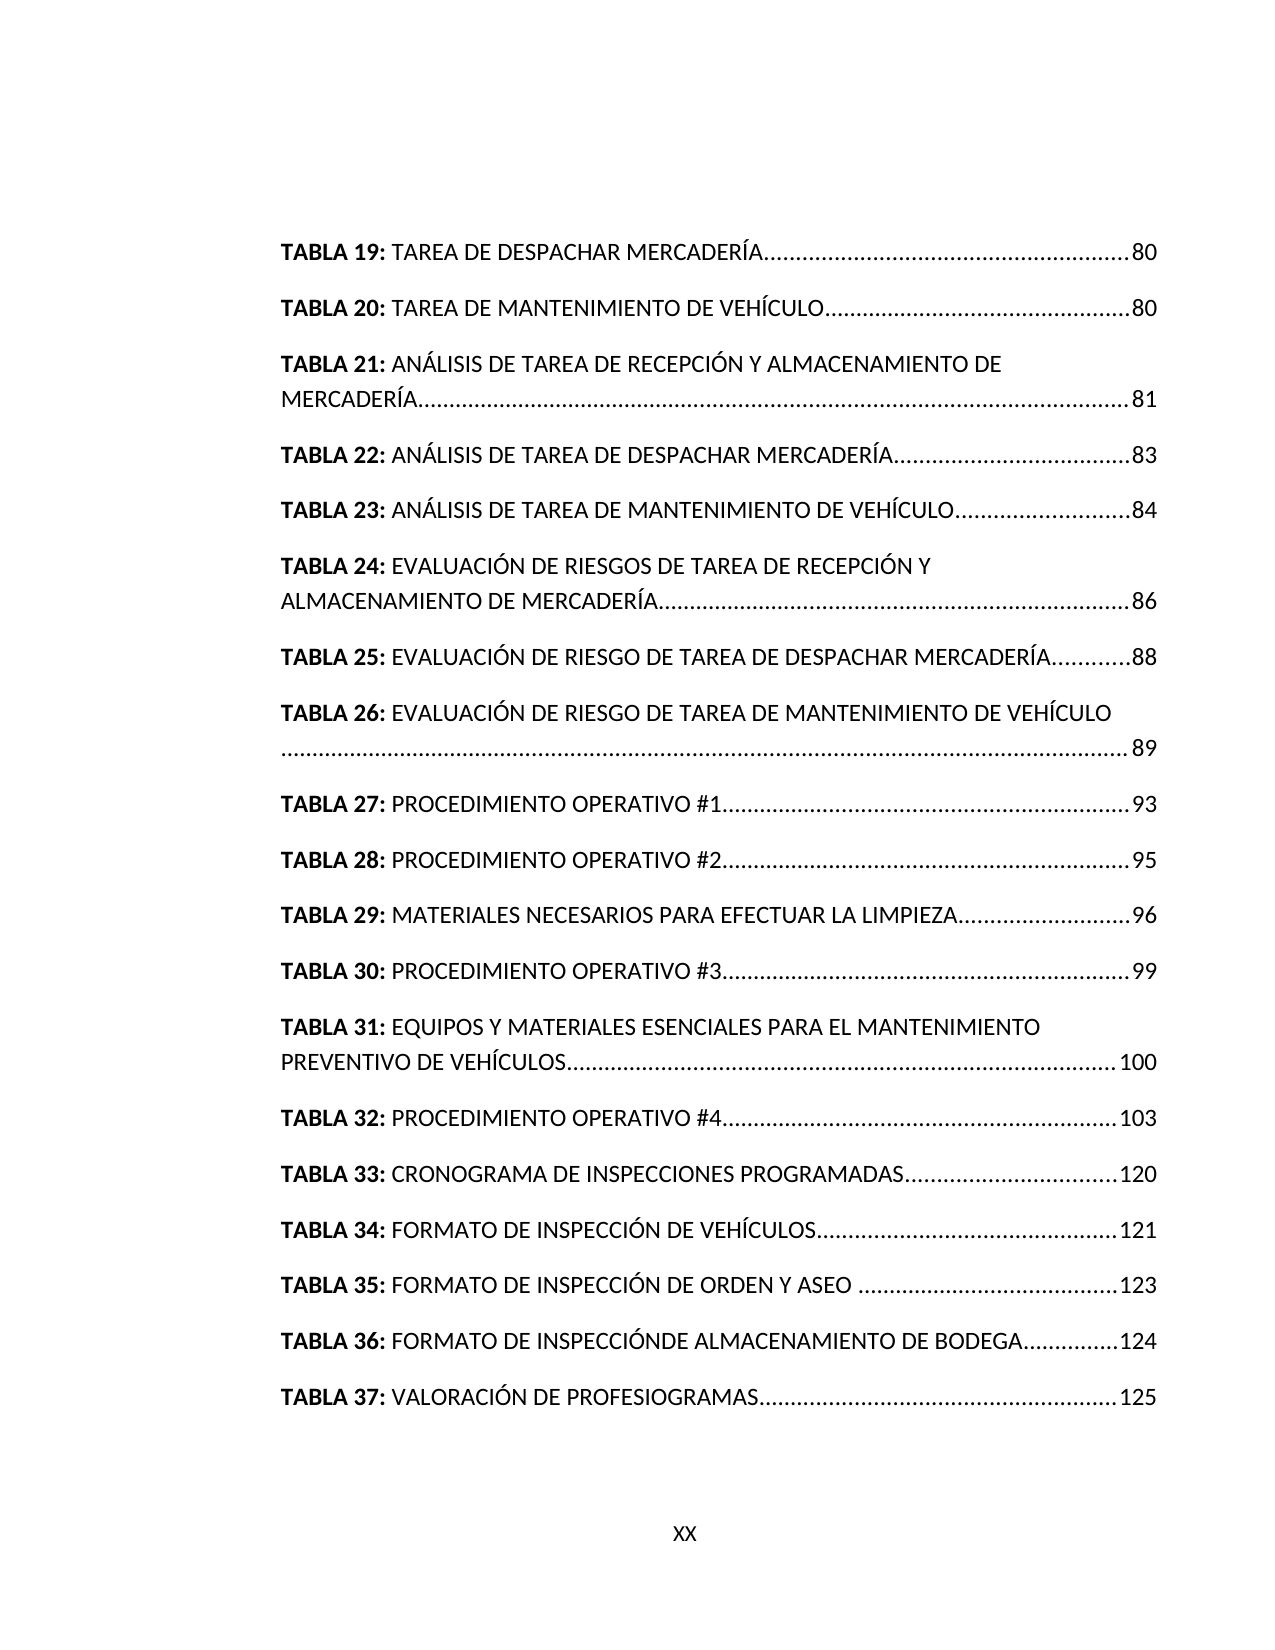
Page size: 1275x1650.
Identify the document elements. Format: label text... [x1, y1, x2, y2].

text TABLA 30: PROCEDIMIENTO OPERATIVO #3 99 [281, 955, 1133, 986]
text TABLA 19: TAREA DE DESPACHAR MERCADERÍA 80 [281, 236, 1133, 267]
text TABLA 31: EQUIPOS Y MATERIALES ESENCIALES PARA EL MANTENIMIENTO PREVENTIVO DE VEHÍCULOS 100 [281, 1011, 1133, 1077]
text TABLA 37: VALORACIÓN DE PROFESIOGRAMAS 125 [281, 1381, 1133, 1412]
text TABLA 22: ANÁLISIS DE TAREA DE DESPACHAR MERCADERÍA 83 [281, 439, 1133, 469]
text TABLA 26: EVALUACIÓN DE RIESGO DE TAREA DE MANTENIMIENTO DE VEHÍCULO 89 [281, 697, 1133, 763]
text TABLA 29: MATERIALES NECESARIOS PARA EFECTUAR LA LIMPIEZA 96 [281, 899, 1133, 930]
text TABLA 28: PROCEDIMIENTO OPERATIVO #2 95 [281, 844, 1133, 874]
text TABLA 24: EVALUACIÓN DE RIESGOS DE TAREA DE RECEPCIÓN Y ALMACENAMIENTO DE MERCADERÍA 86 [281, 550, 1133, 616]
text TABLA 34: FORMATO DE INSPECCIÓN DE VEHÍCULOS 121 [281, 1214, 1133, 1244]
text TABLA 33: CRONOGRAMA DE INSPECCIONES PROGRAMADAS 120 [281, 1158, 1133, 1188]
text TABLA 20: TAREA DE MANTENIMIENTO DE VEHÍCULO 80 [281, 292, 1133, 323]
text TABLA 35: FORMATO DE INSPECCIÓN DE ORDEN Y ASEO 123 [281, 1269, 1133, 1300]
text TABLA 32: PROCEDIMIENTO OPERATIVO #4 103 [281, 1102, 1133, 1133]
text TABLA 25: EVALUACIÓN DE RIESGO DE TAREA DE DESPACHAR MERCADERÍA 88 [281, 641, 1133, 672]
text TABLA 36: FORMATO DE INSPECCIÓNDE ALMACENAMIENTO DE BODEGA 124 [281, 1325, 1133, 1356]
text TABLA 21: ANÁLISIS DE TAREA DE RECEPCIÓN Y ALMACENAMIENTO DE MERCADERÍA 81 [281, 348, 1133, 413]
text TABLA 23: ANÁLISIS DE TAREA DE MANTENIMIENTO DE VEHÍCULO 84 [281, 494, 1133, 525]
text TABLA 27: PROCEDIMIENTO OPERATIVO #1 93 [281, 788, 1133, 818]
